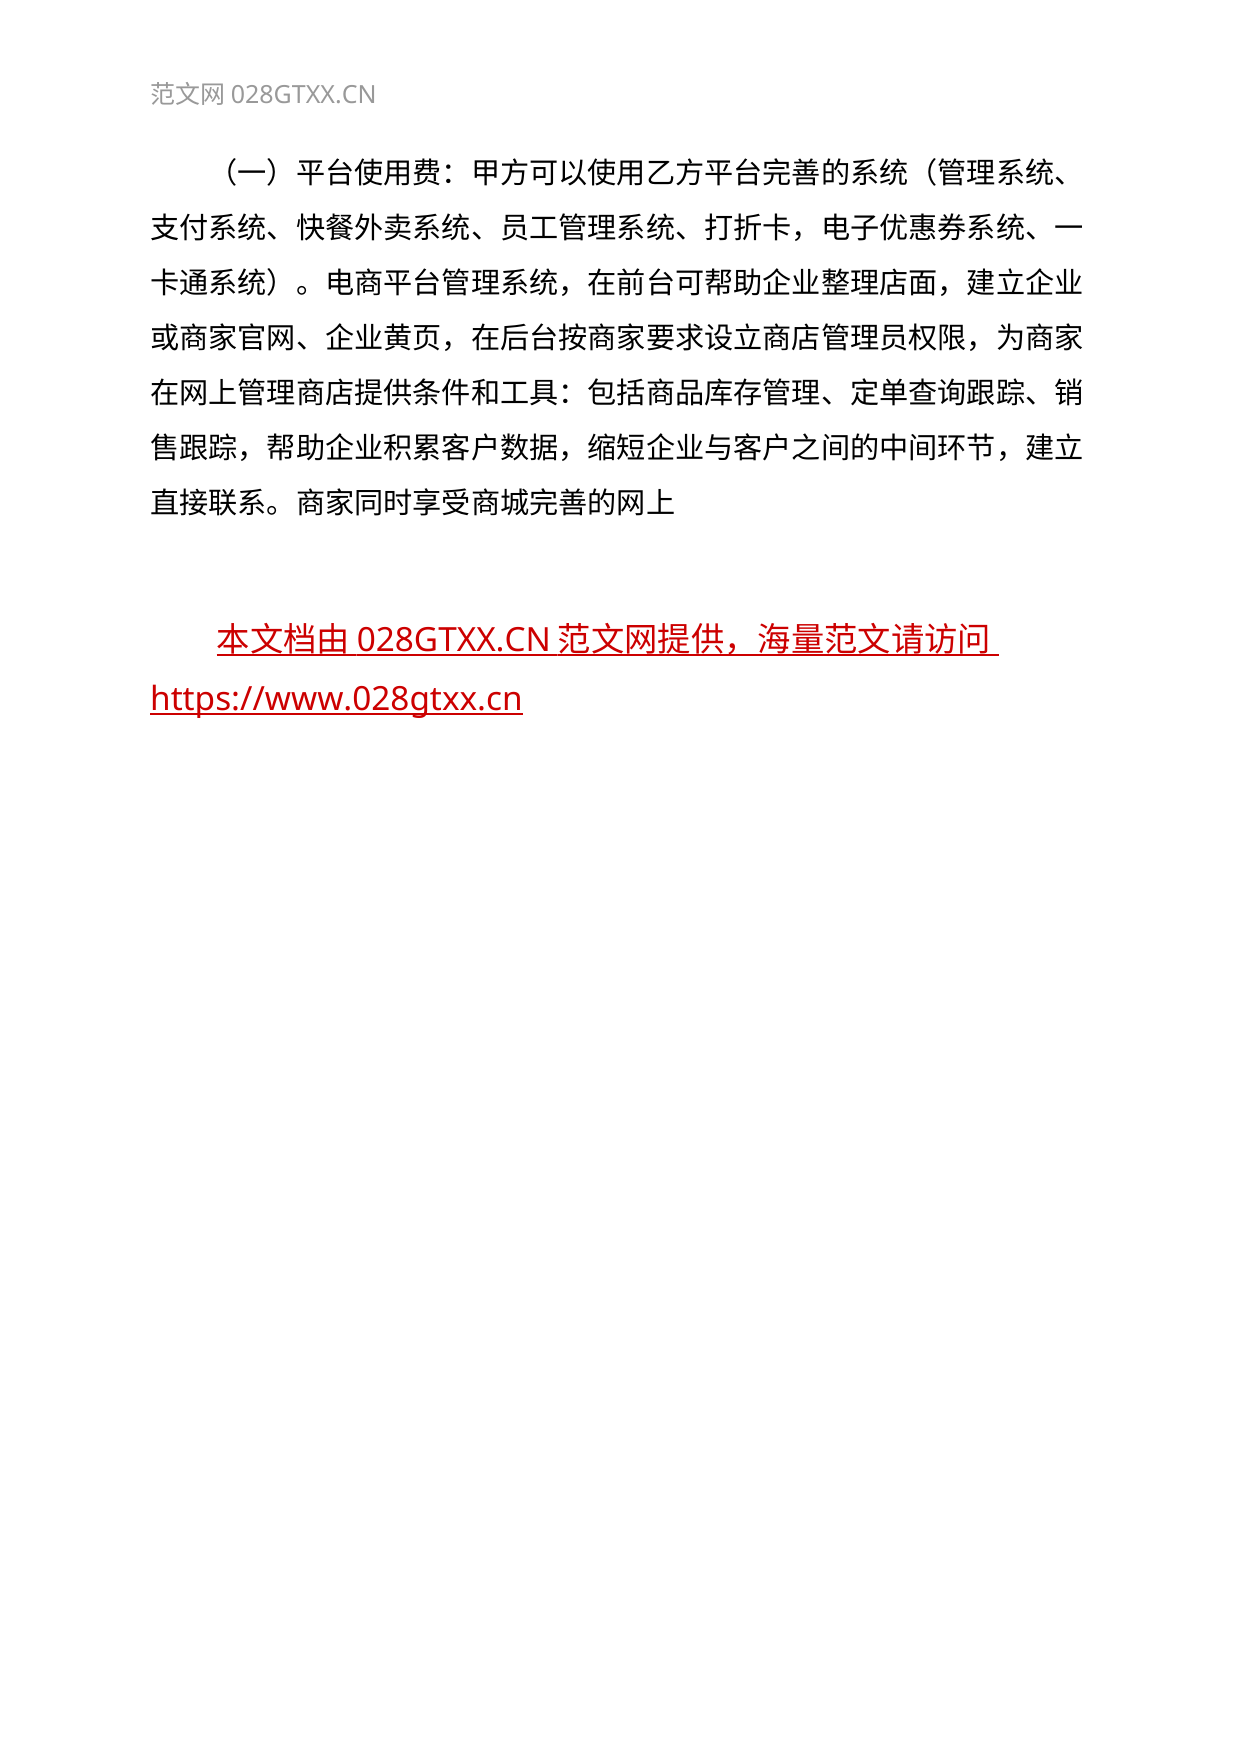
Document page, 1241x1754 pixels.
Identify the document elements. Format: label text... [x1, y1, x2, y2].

text （一）平台使用费：甲方可以使用乙方平台完善的系统（管理系统、支付系统、快餐外卖系统、员工管理系统、打折卡，电子优惠券系统、一卡通系统）。电商平台管理系统，在前台可帮助企业整理店面，建立企业或商家官网、企业黄页，在后台按商家要求设立商店管理员权限，为商家在网上管理商店提供条件和工具：包括商品库存管理、定单查询跟踪、销售跟踪，帮助企业积累客户数据，缩短企业与客户之间的中间环节，建立直接联系。商家同时享受商城完善的网上 [150, 150, 1090, 522]
text 本文档由028GTXX.CN范文网提供，海量范文请访问 https://www.028gtxx.cn [150, 612, 1090, 720]
